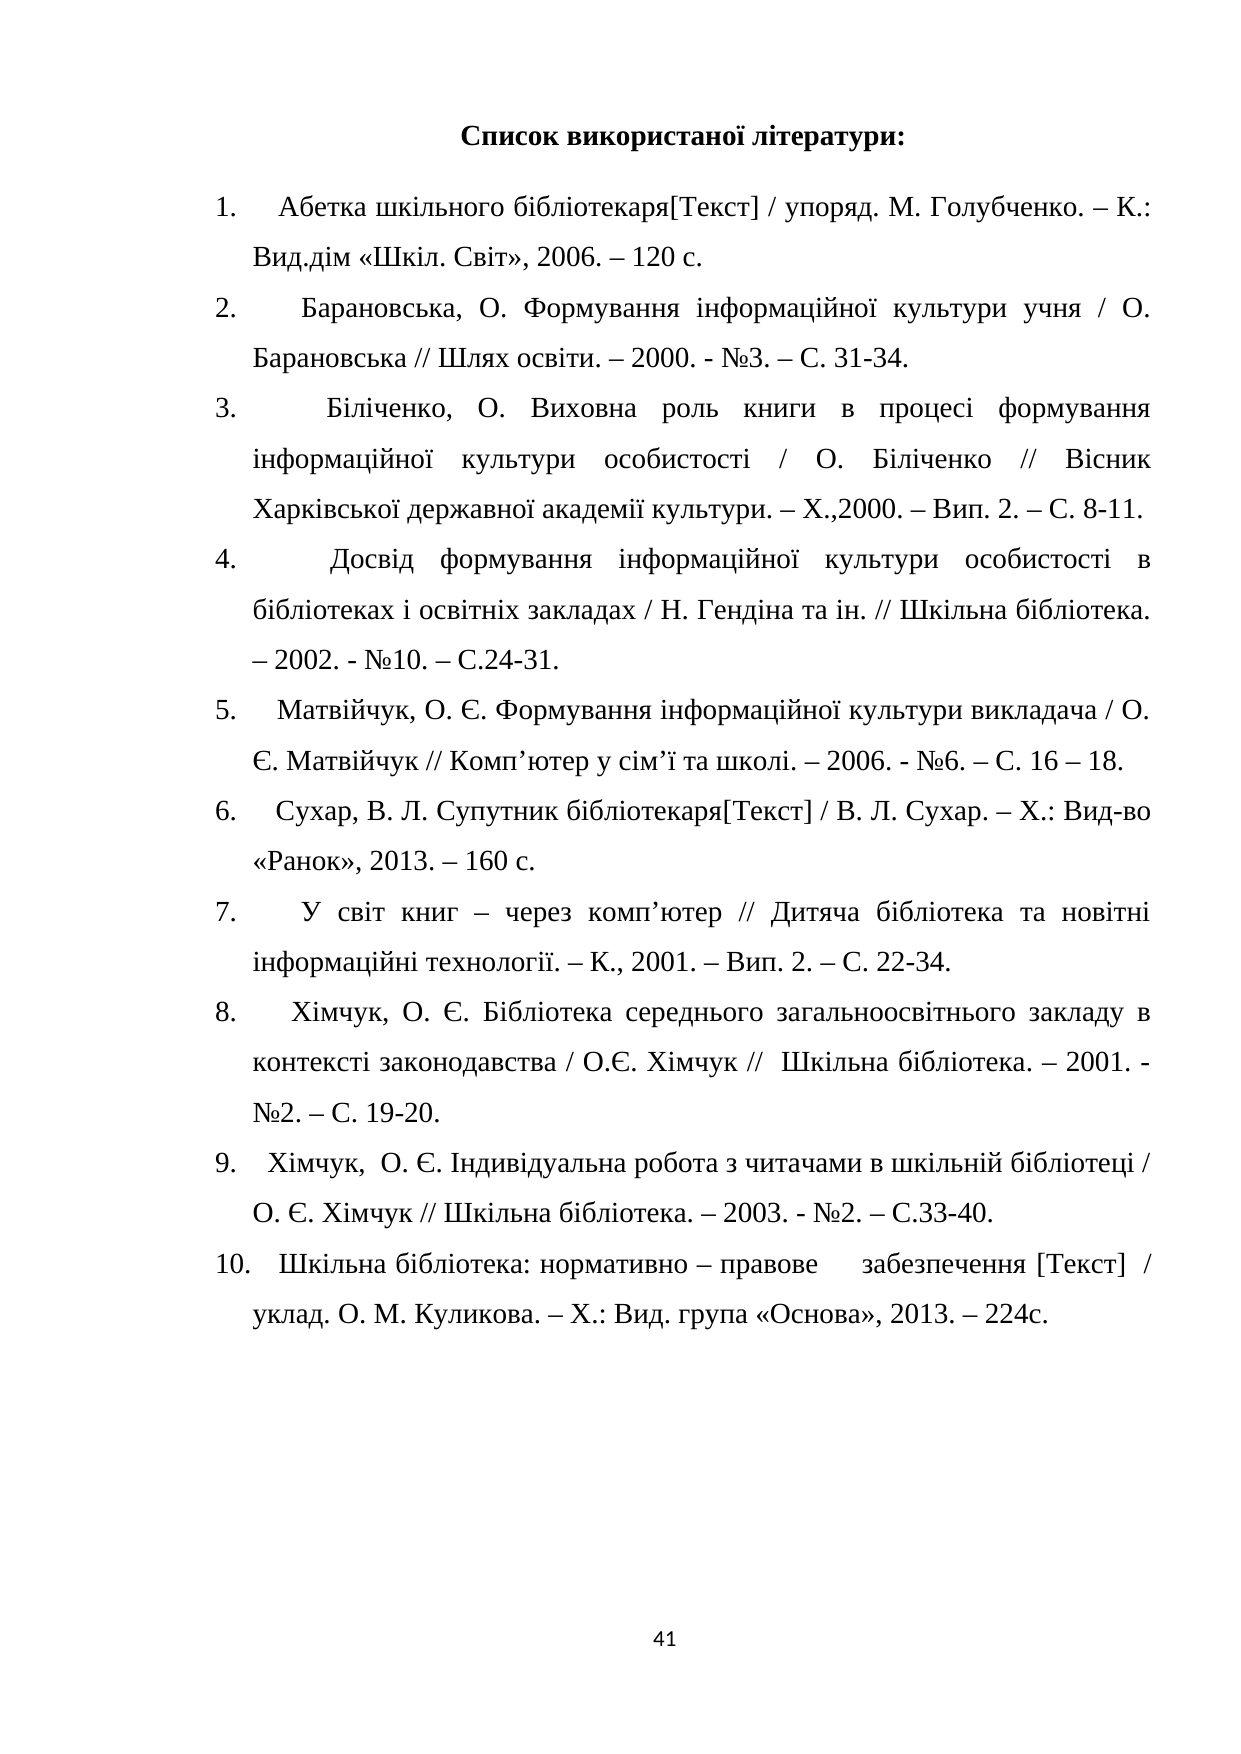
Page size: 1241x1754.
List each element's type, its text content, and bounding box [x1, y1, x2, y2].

list Хімчук, О. Є. Індивідуальна робота з читачами в шкільній бібліотеці / О. Є. Хімчук // Шкільна бібліотека. – 2003. - №2. – С.33-40. [215, 1145, 1152, 1229]
list Досвід формування інформаційної культури особистості в бібліотеках і освітніх закладах / Н. Гендіна та ін. // Шкільна бібліотека. – 2002. - №10. – С.24-31. [215, 541, 1152, 676]
list Біліченко, О. Виховна роль книги в процесі формування інформаційної культури особистості / О. Біліченко // Вісник Харківської державної академії культури. – Х.,2000. – Вип. 2. – С. 8-11. [215, 391, 1152, 525]
list Сухар, В. Л. Супутник бібліотекаря[Текст] / В. Л. Сухар. – Х.: Вид-во «Ранок», 2013. – 160 с. [215, 793, 1152, 877]
list Матвійчук, О. Є. Формування інформаційної культури викладача / О. Є. Матвійчук // Комп’ютер у сім’ї та школі. – 2006. - №6. – С. 16 – 18. [215, 692, 1152, 776]
list У світ книг – через комп’ютер // Дитяча бібліотека та новітні інформаційні технології. – К., 2001. – Вип. 2. – С. 22-34. [215, 894, 1152, 977]
list Абетка шкільного бібліотекаря[Текст] / упоряд. М. Голубченко. – К.: Вид.дім «Шкіл. Світ», 2006. – 120 с. [215, 189, 1152, 273]
text Список використаної літератури: [215, 118, 1152, 152]
list Барановська, О. Формування інформаційної культури учня / О. Барановська // Шлях освіти. – 2000. - №3. – С. 31-34. [215, 290, 1152, 374]
list Шкільна бібліотека: нормативно – правове забезпечення [Текст] / уклад. О. М. Куликова. – Х.: Вид. група «Основа», 2013. – 224с. [215, 1246, 1152, 1330]
list Хімчук, О. Є. Бібліотека середнього загальноосвітнього закладу в контексті законодавства / О.Є. Хімчук // Шкільна бібліотека. – 2001. - №2. – С. 19-20. [215, 994, 1152, 1128]
